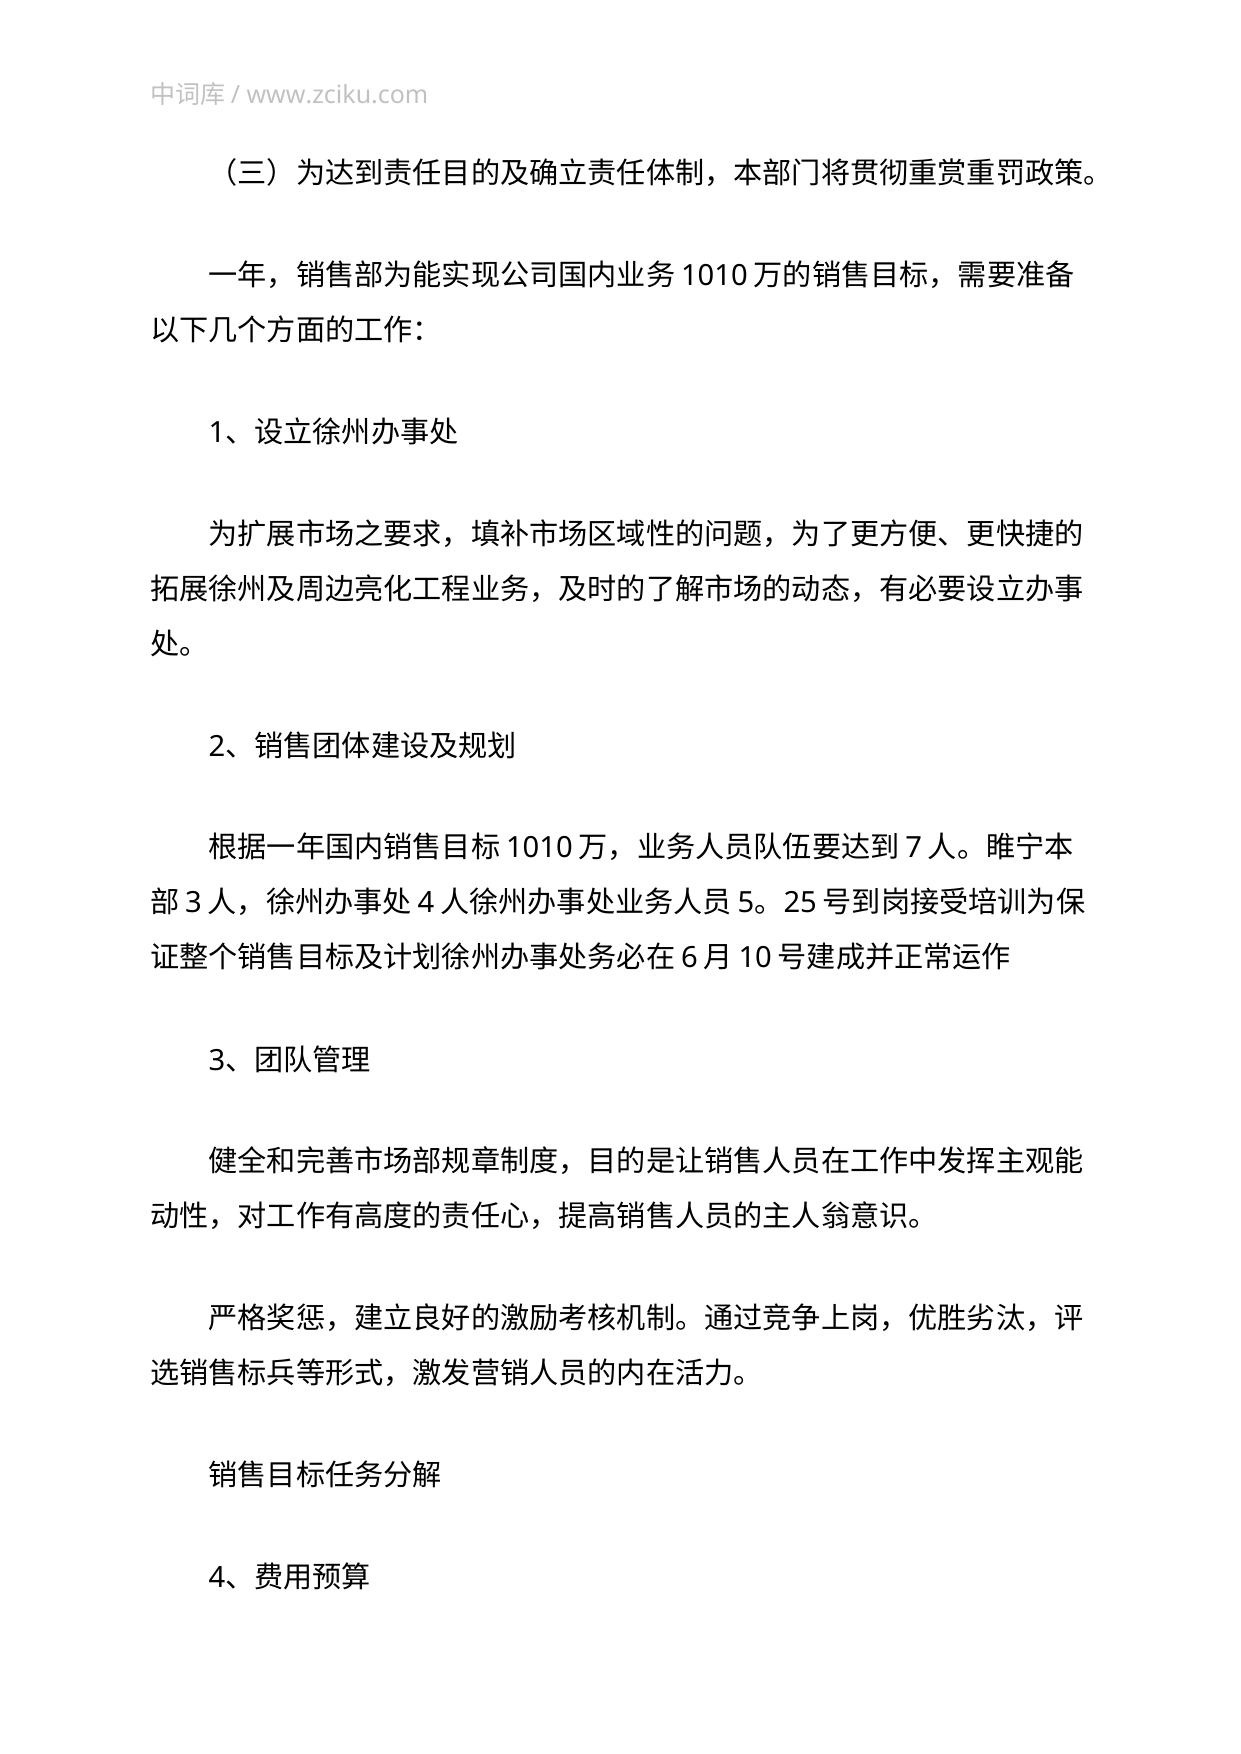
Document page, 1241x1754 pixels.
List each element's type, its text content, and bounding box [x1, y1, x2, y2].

text 一年，销售部为能实现公司国内业务1010万的销售目标，需要准备以下几个方面的工作： [150, 252, 1090, 349]
text 1、设立徐州办事处 [150, 408, 1090, 451]
text 健全和完善市场部规章制度，目的是让销售人员在工作中发挥主观能动性，对工作有高度的责任心，提高销售人员的主人翁意识。 [150, 1138, 1090, 1235]
text 3、团队管理 [150, 1036, 1090, 1078]
text 4、费用预算 [150, 1553, 1090, 1596]
text 根据一年国内销售目标1010万，业务人员队伍要达到7人。睢宁本部3人，徐州办事处4人徐州办事处业务人员5。25号到岗接受培训为保证整个销售目标及计划徐州办事处务必在6月10号建成并正常运作 [150, 824, 1090, 976]
text （三）为达到责任目的及确立责任体制，本部门将贯彻重赏重罚政策。 [150, 150, 1090, 192]
text 2、销售团体建设及规划 [150, 722, 1090, 764]
text 为扩展市场之要求，填补市场区域性的问题，为了更方便、更快捷的拓展徐州及周边亮化工程业务，及时的了解市场的动态，有必要设立办事处。 [150, 511, 1090, 663]
text 严格奖惩，建立良好的激励考核机制。通过竞争上岗，优胜劣汰，评选销售标兵等形式，激发营销人员的内在活力。 [150, 1295, 1090, 1392]
text 销售目标任务分解 [150, 1451, 1090, 1494]
